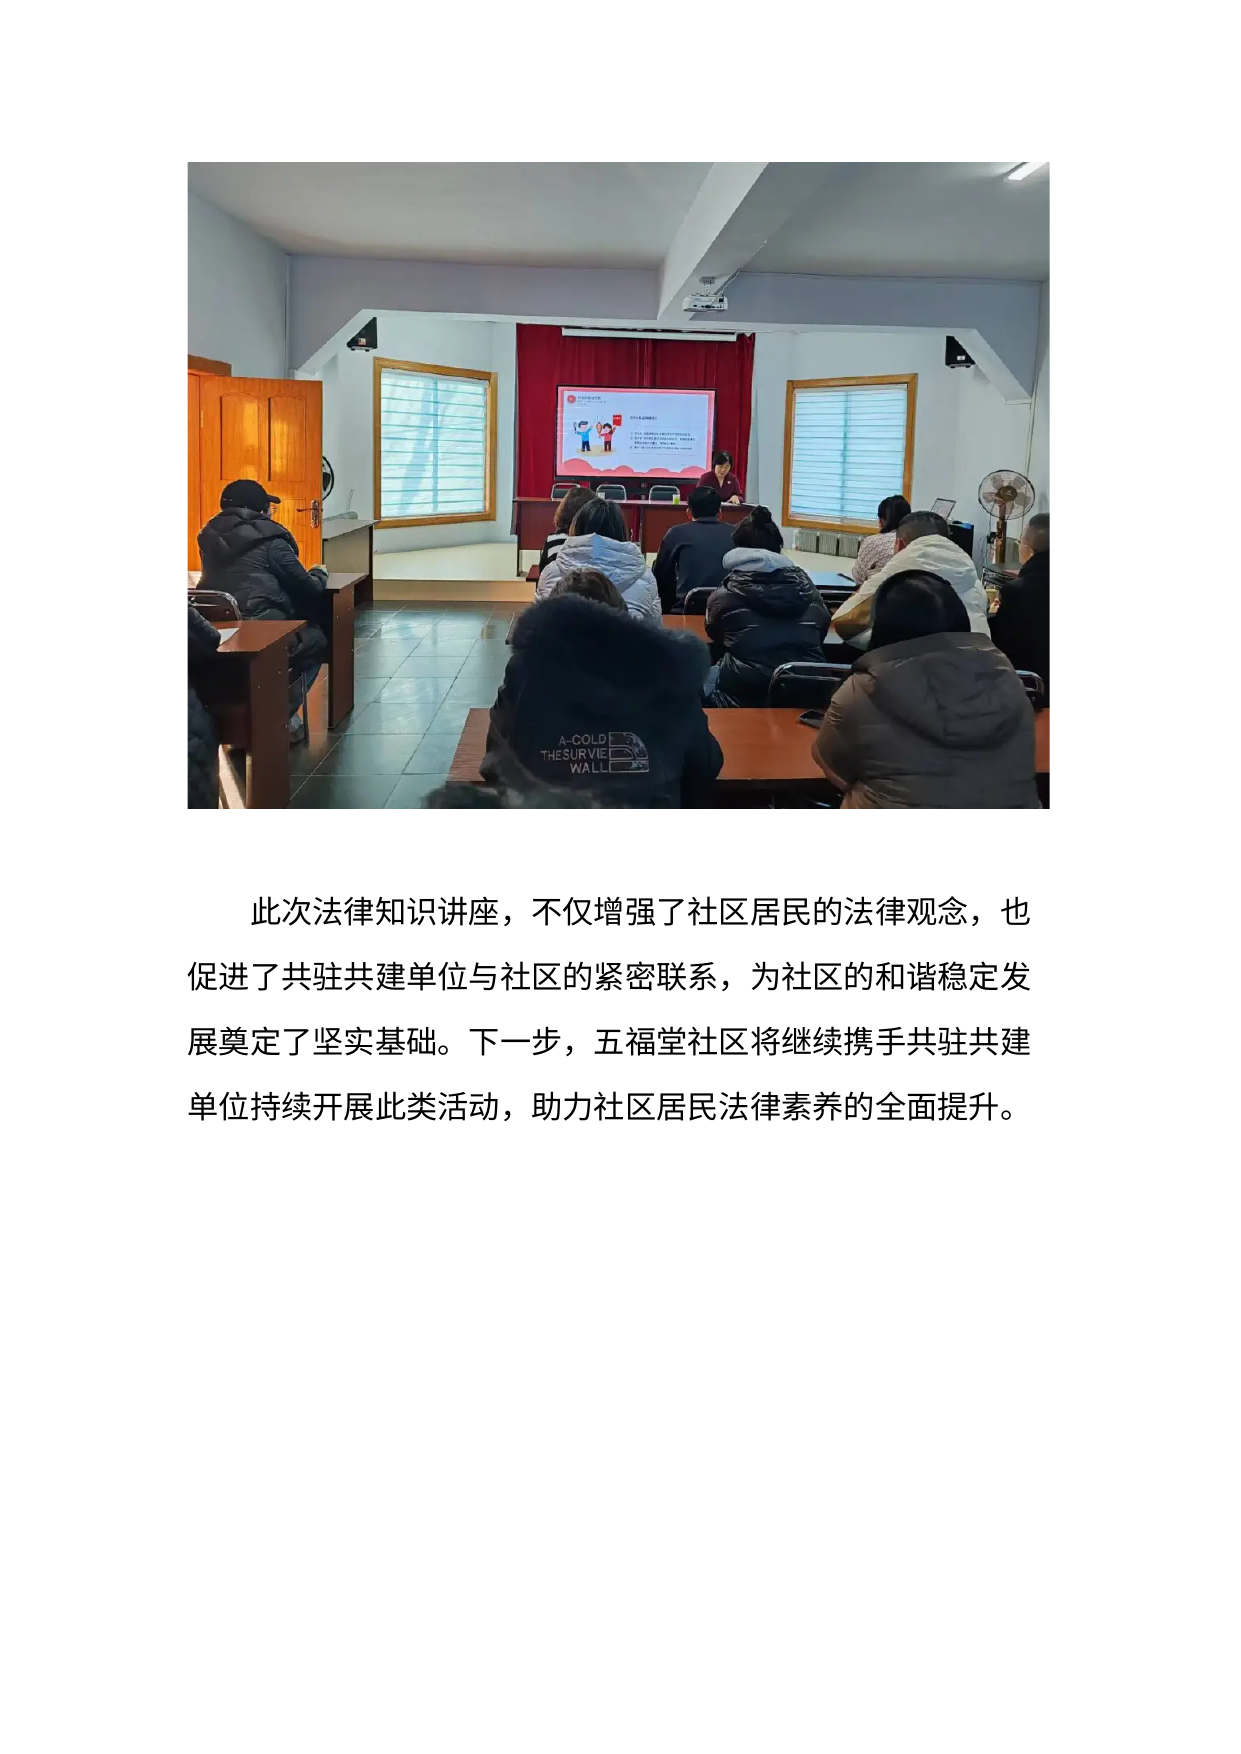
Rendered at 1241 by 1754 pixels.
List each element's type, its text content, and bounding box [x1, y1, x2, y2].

picture [187, 162, 1050, 809]
text 此次法律知识讲座，不仅增强了社区居民的法律观念，也促进了共驻共建单位与社区的紧密联系，为社区的和谐稳定发展奠定了坚实基础。下一步，五福堂社区将继续携手共驻共建单位持续开展此类活动，助力社区居民法律素养的全面提升。 [187, 877, 1053, 1137]
